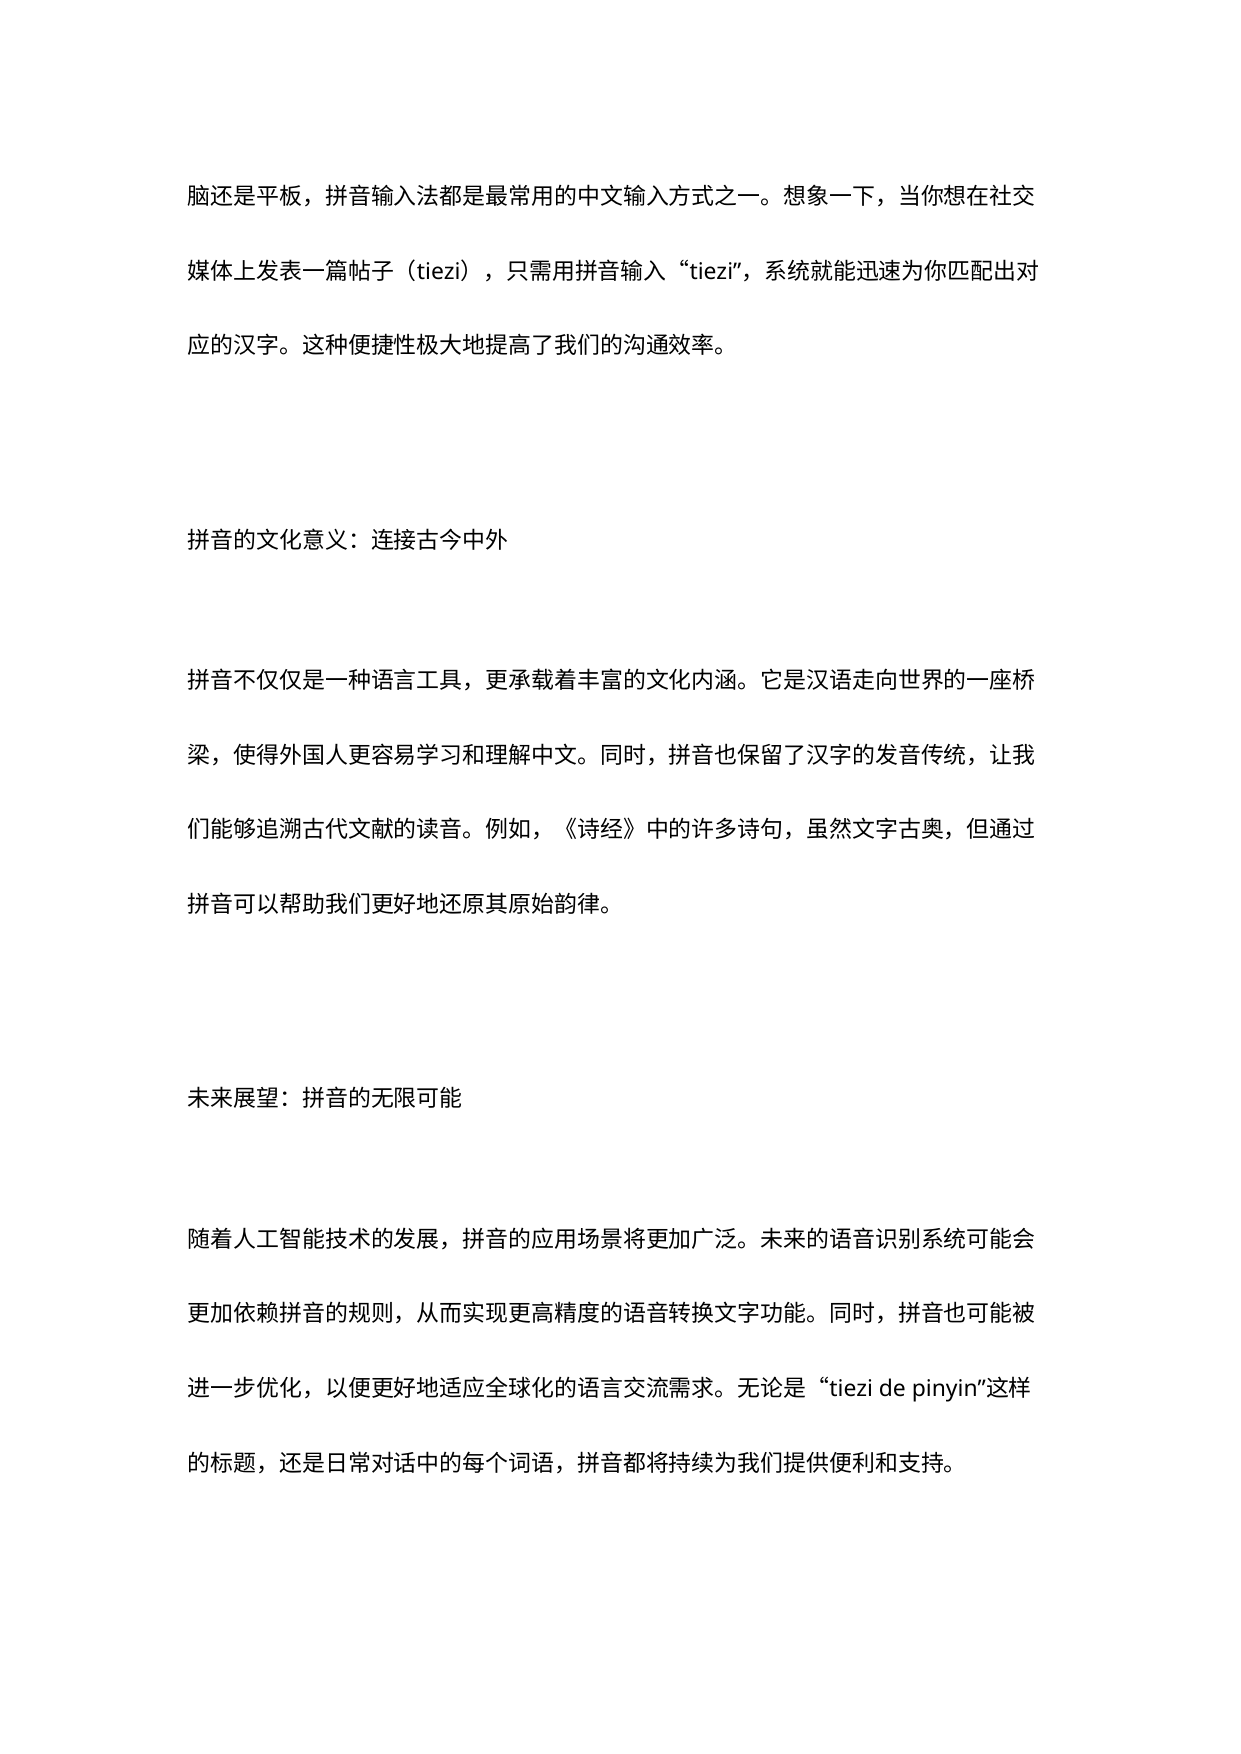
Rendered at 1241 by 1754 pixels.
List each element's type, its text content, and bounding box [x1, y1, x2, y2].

text 未来展望：拼音的无限可能 [187, 1064, 1053, 1129]
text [187, 162, 1053, 376]
text 拼音的文化意义：连接古今中外 [187, 506, 1053, 571]
text 随着人工智能技术的发展，拼音的应用场景将更加广泛。未来的语音识别系统可能会更加依赖拼音的规则，从而实现更高精度的语音转换文字功能。同时，拼音也可能被进一步优化，以便更好地适应全球化的语言交流需求。无论是“tiezi de pinyin”这样的标题，还是日常对话中的每个词语，拼音都将持续为我们提供便利和支持。 [187, 1205, 1053, 1494]
text 拼音不仅仅是一种语言工具，更承载着丰富的文化内涵。它是汉语走向世界的一座桥梁，使得外国人更容易学习和理解中文。同时，拼音也保留了汉字的发音传统，让我们能够追溯古代文献的读音。例如，《诗经》中的许多诗句，虽然文字古奥，但通过拼音可以帮助我们更好地还原其原始韵律。 [187, 646, 1053, 935]
